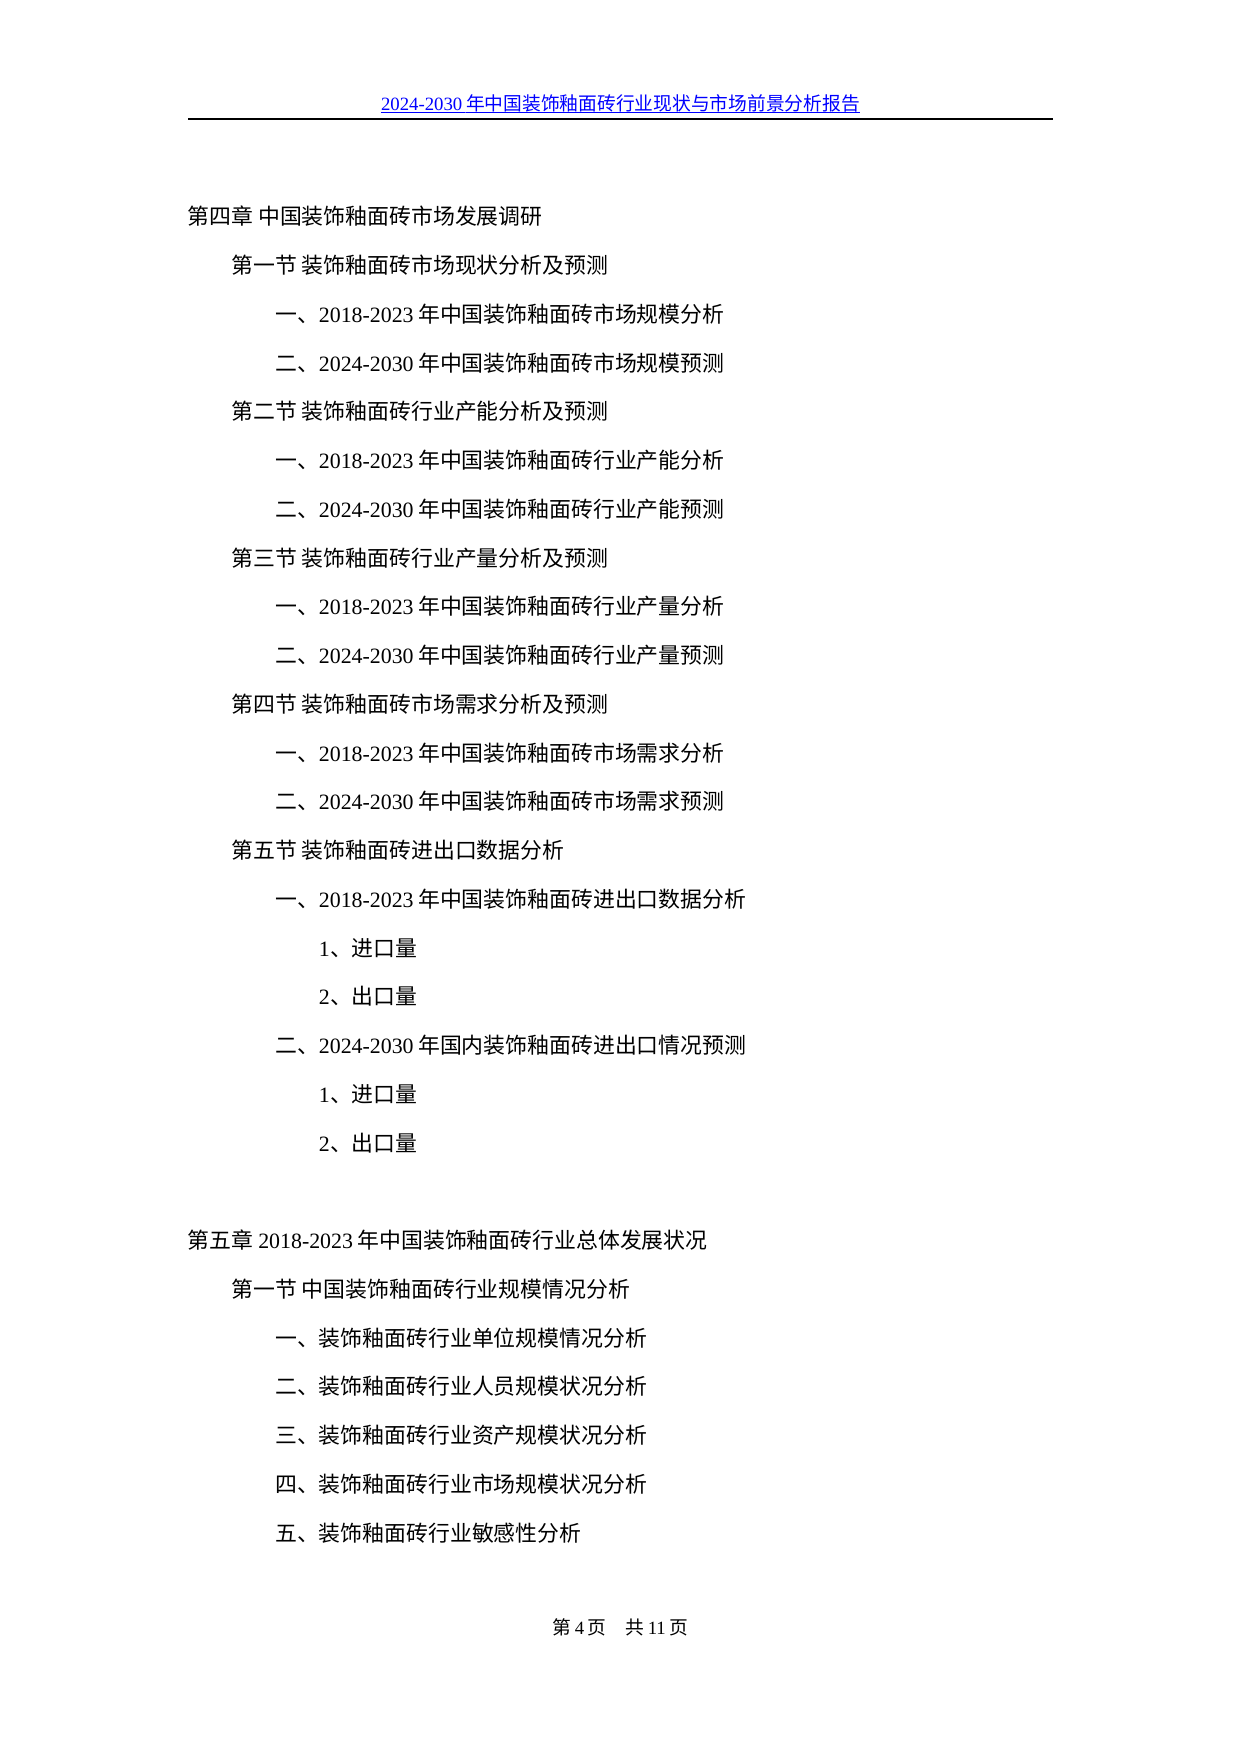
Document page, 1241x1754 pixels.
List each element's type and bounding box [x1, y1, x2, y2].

text [187, 150, 1053, 1548]
